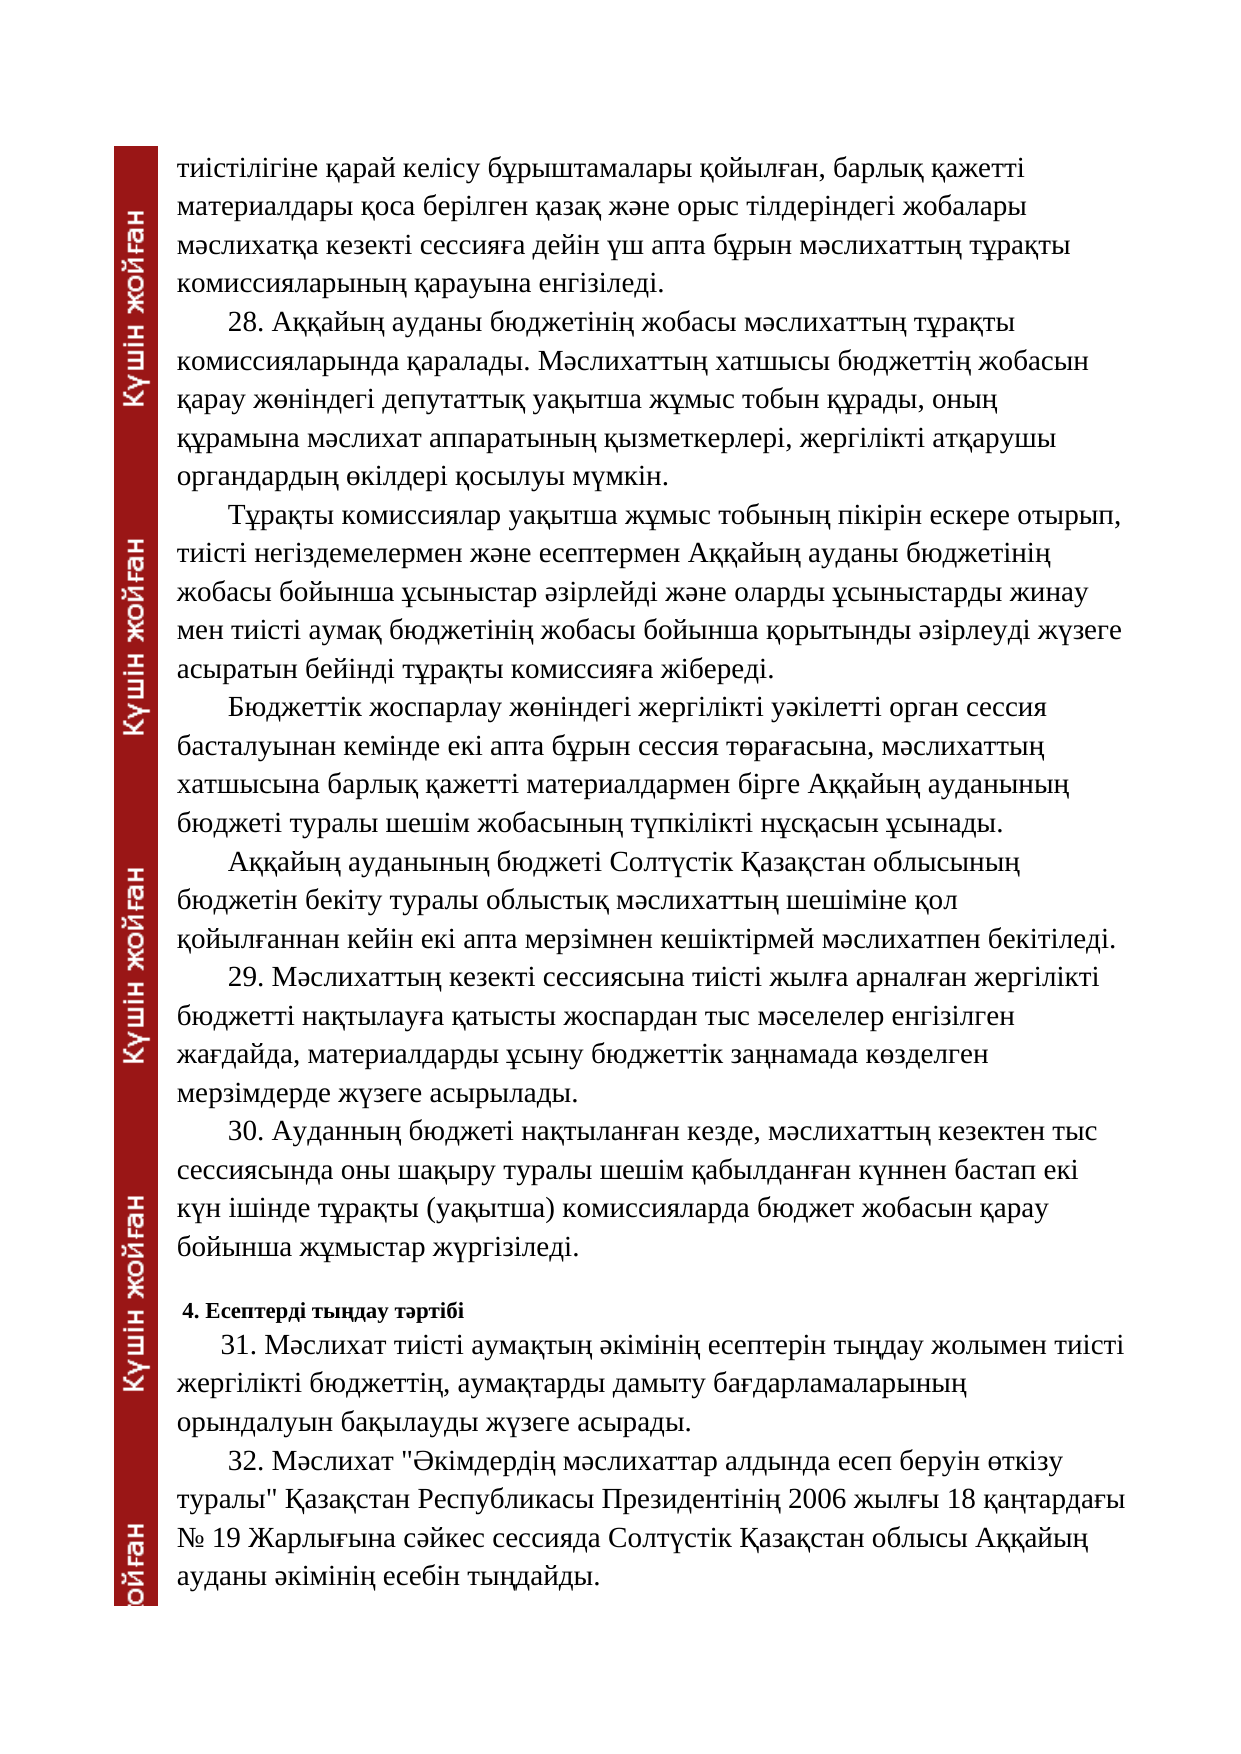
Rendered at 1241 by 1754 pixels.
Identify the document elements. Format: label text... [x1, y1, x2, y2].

picture [114, 146, 158, 150]
picture [114, 1323, 158, 1327]
picture [114, 1592, 158, 1606]
picture [114, 1293, 158, 1297]
text 4. Есептерді тыңдау тәртібі [112, 1297, 1128, 1323]
